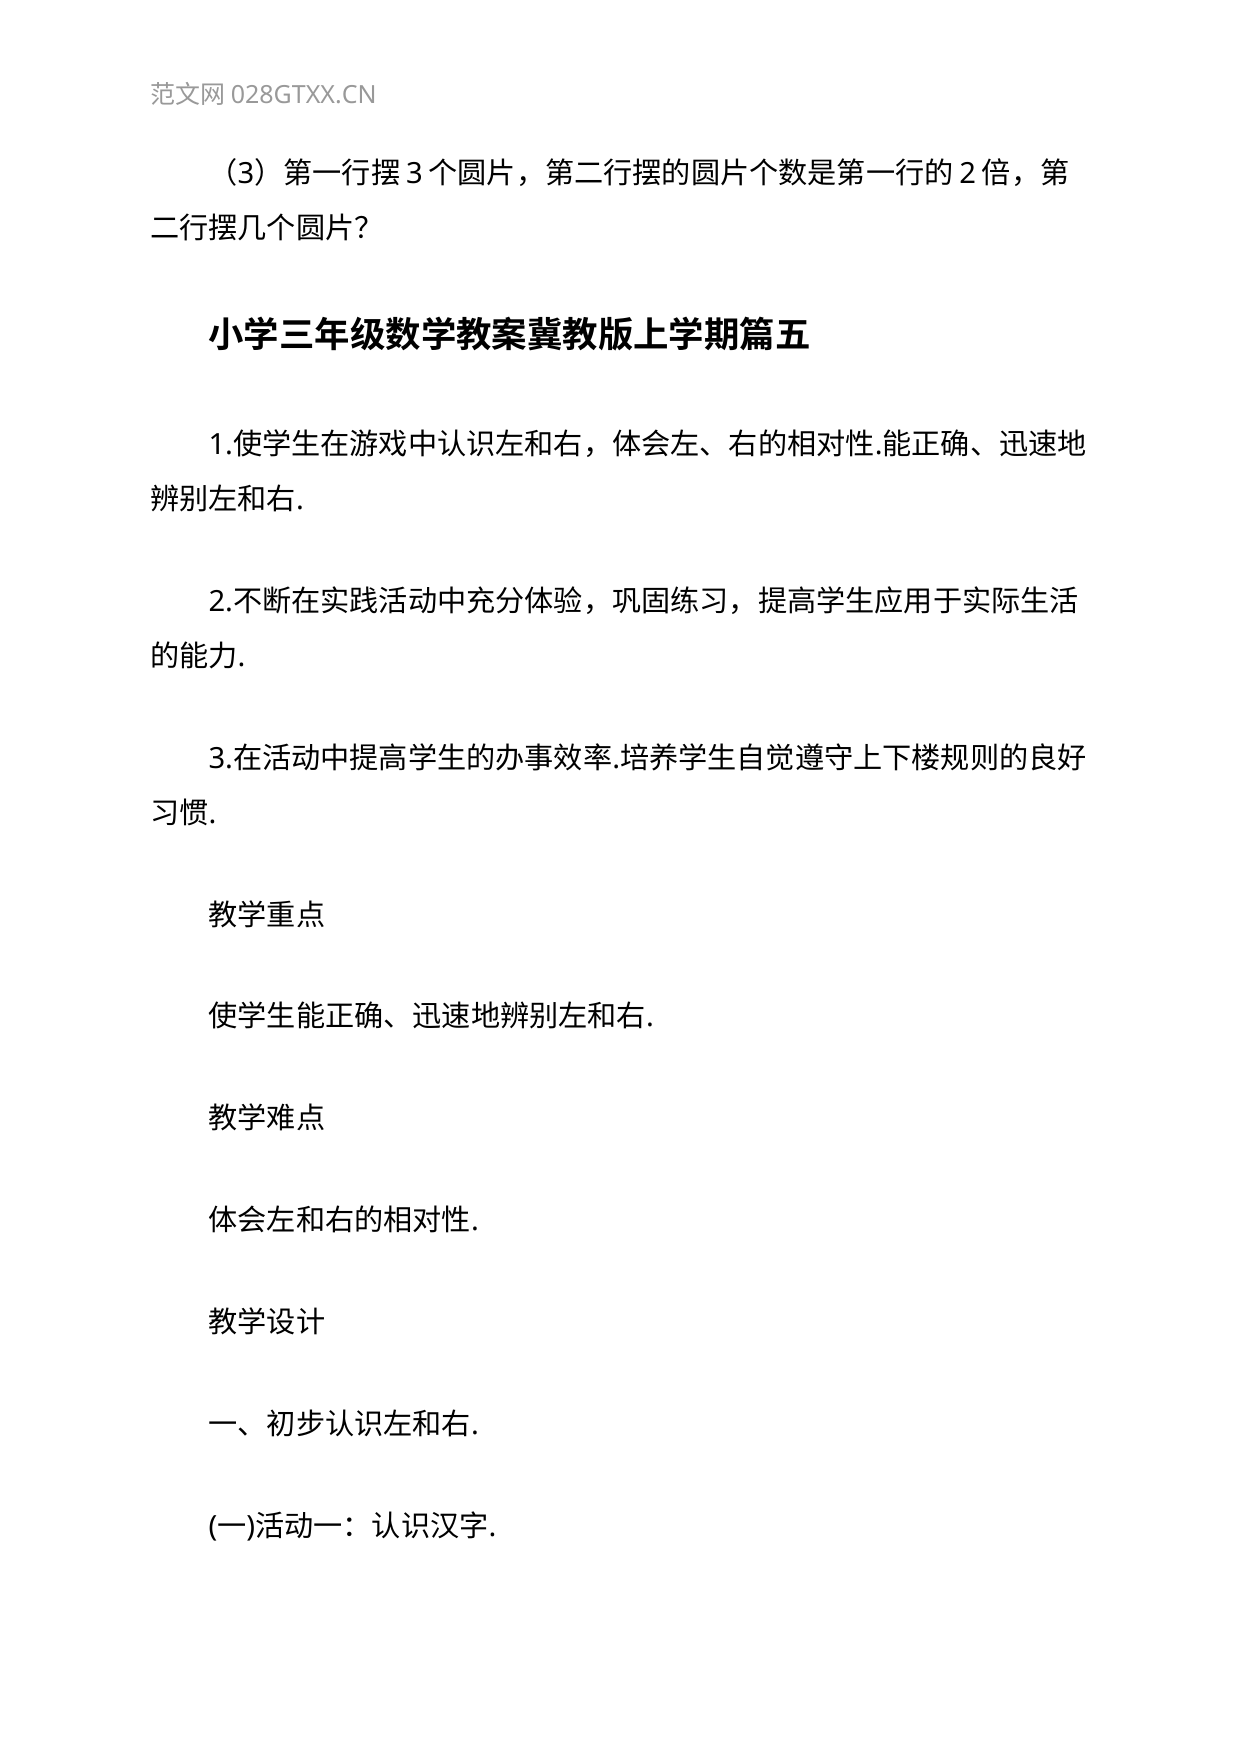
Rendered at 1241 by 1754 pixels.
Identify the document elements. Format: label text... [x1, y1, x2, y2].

text 1.使学生在游戏中认识左和右，体会左、右的相对性.能正确、迅速地辨别左和右. [150, 420, 1090, 518]
text 使学生能正确、迅速地辨别左和右. [150, 993, 1090, 1035]
text 2.不断在实践活动中充分体验，巩固练习，提高学生应用于实际生活的能力. [150, 577, 1090, 674]
text 教学重点 [150, 891, 1090, 933]
text 3.在活动中提高学生的办事效率.培养学生自觉遵守上下楼规则的良好习惯. [150, 734, 1090, 832]
text 体会左和右的相对性. [150, 1197, 1090, 1239]
text (一)活动一：认识汉字. [150, 1502, 1090, 1545]
text 一、初步认识左和右. [150, 1400, 1090, 1443]
text （3）第一行摆3个圆片，第二行摆的圆片个数是第一行的2倍，第二行摆几个圆片？ [150, 150, 1090, 247]
text 教学设计 [150, 1299, 1090, 1341]
text 小学三年级数学教案冀教版上学期篇五 [150, 307, 1090, 358]
text 教学难点 [150, 1095, 1090, 1137]
